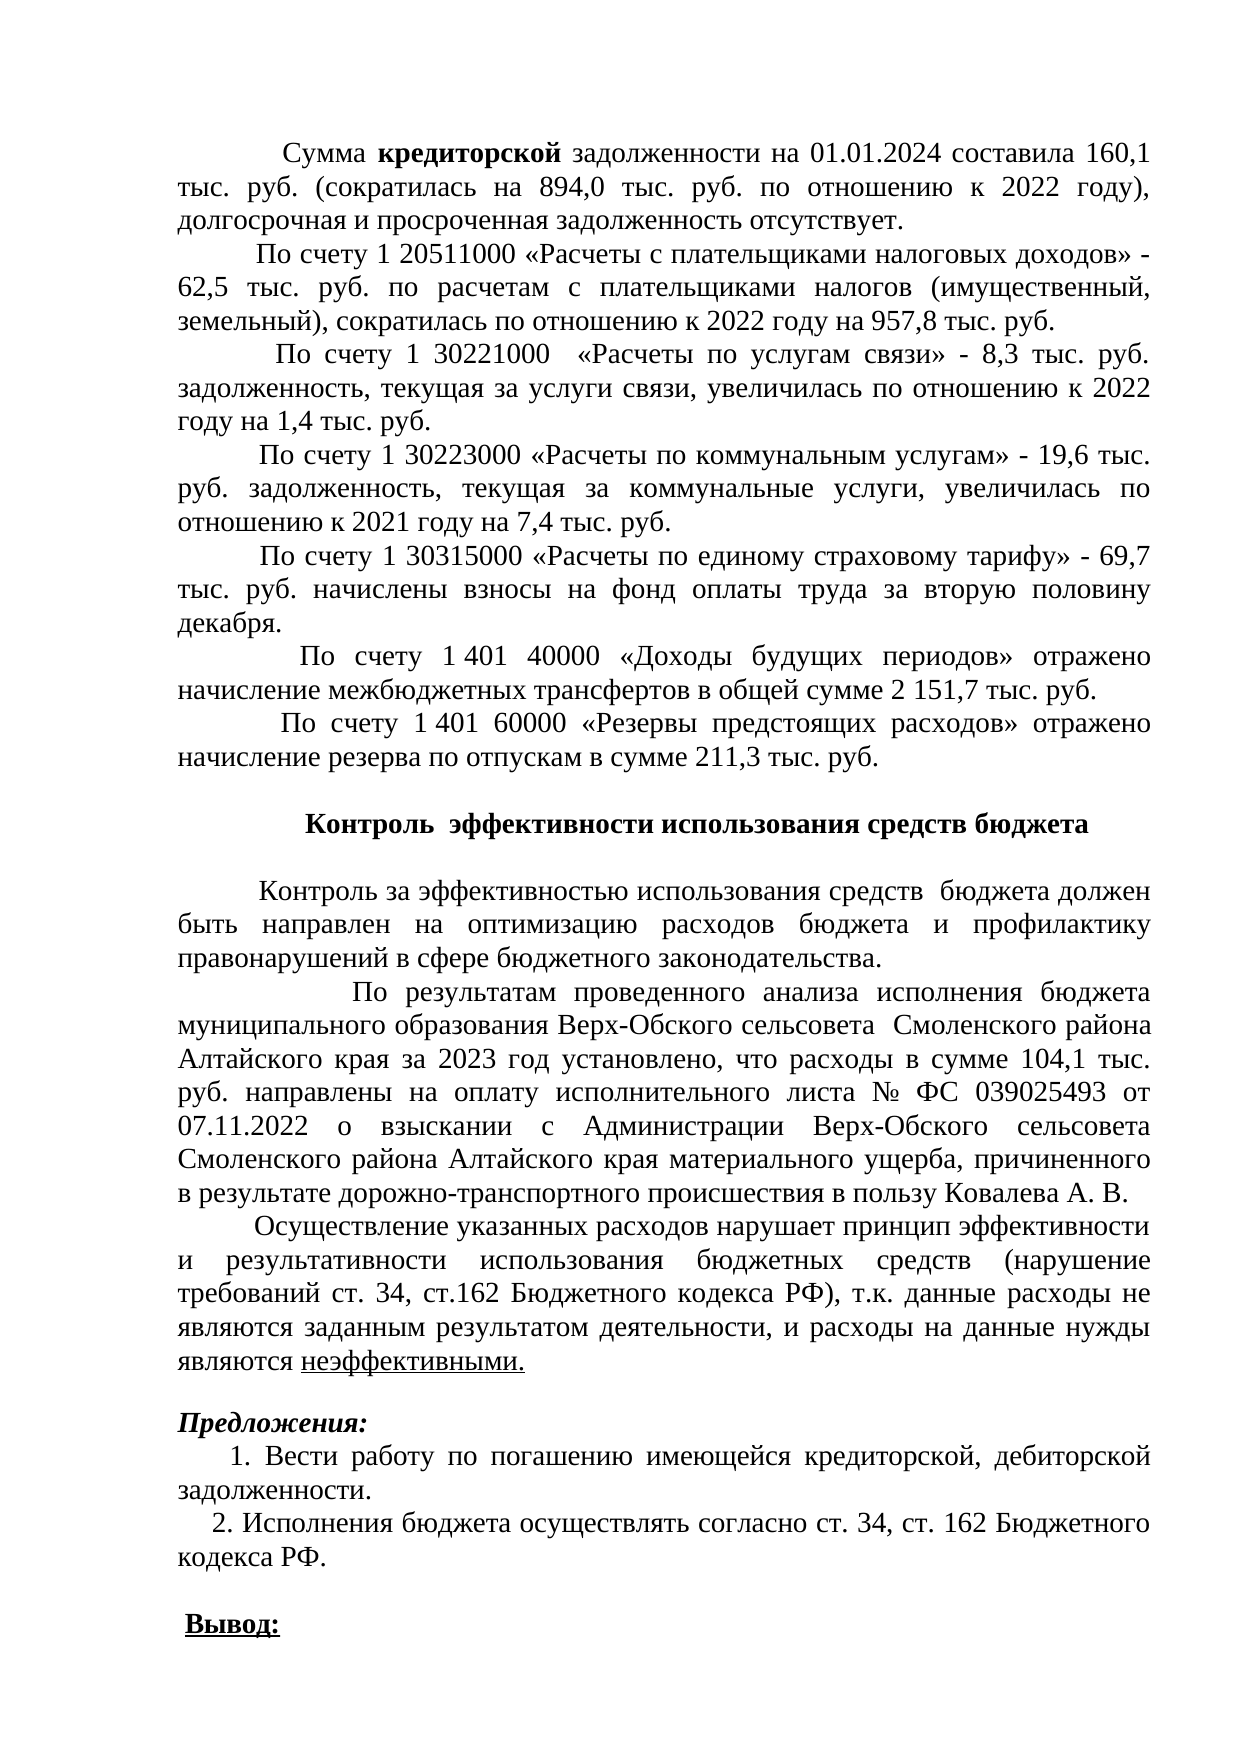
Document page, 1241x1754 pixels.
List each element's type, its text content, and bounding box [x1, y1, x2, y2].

text Контроль эффективности использования средств бюджета [177, 806, 1152, 839]
text По результатам проведенного анализа исполнения бюджета муниципального образования Верх-Обского сельсовета Смоленского района Алтайского края за 2023 год установлено, что расходы в сумме 104,1 тыс. руб. направлены на оплату исполнительного листа № ФС 039025493 от 07.11.2022 о взыскании с Администрации Верх-Обского сельсовета Смоленского района Алтайского края материального ущерба, причиненного в результате дорожно-транспортного происшествия в пользу Ковалева А. В. [177, 974, 1152, 1208]
text По счету 1 401 40000 «Доходы будущих периодов» отражено начисление межбюджетных трансфертов в общей сумме 2 151,7 тыс. руб. [177, 638, 1152, 705]
text По счету 1 30223000 «Расчеты по коммунальным услугам» - 19,6 тыс. руб. задолженность, текущая за коммунальные услуги, увеличилась по отношению к 2021 году на 7,4 тыс. руб. [177, 437, 1152, 538]
text Сумма кредиторской задолженности на 01.01.2024 составила 160,1 тыс. руб. (сократилась на 894,0 тыс. руб. по отношению к 2022 году), долгосрочная и просроченная задолженность отсутствует. [177, 135, 1152, 236]
text По счету 1 20511000 «Расчеты с плательщиками налоговых доходов» - 62,5 тыс. руб. по расчетам с плательщиками налогов (имущественный, земельный), сократилась по отношению к 2022 году на 957,8 тыс. руб. [177, 236, 1152, 336]
text Контроль за эффективностью использования средств бюджета должен быть направлен на оптимизацию расходов бюджета и профилактику правонарушений в сфере бюджетного законодательства. [177, 873, 1152, 974]
text По счету 1 30221000 «Расчеты по услугам связи» - 8,3 тыс. руб. задолженность, текущая за услуги связи, увеличилась по отношению к 2022 году на 1,4 тыс. руб. [177, 336, 1152, 437]
text По счету 1 401 60000 «Резервы предстоящих расходов» отражено начисление резерва по отпускам в сумме 211,3 тыс. руб. [177, 705, 1152, 772]
text По счету 1 30315000 «Расчеты по единому страховому тарифу» - 69,7 тыс. руб. начислены взносы на фонд оплаты труда за вторую половину декабря. [177, 538, 1152, 638]
text 2. Исполнения бюджета осуществлять согласно ст. 34, ст. 162 Бюджетного кодекса РФ. [177, 1506, 1152, 1573]
title Предложения: [177, 1405, 1152, 1438]
text Осуществление указанных расходов нарушает принцип эффективности и результативности использования бюджетных средств (нарушение требований ст. 34, ст.162 Бюджетного кодекса РФ), т.к. данные расходы не являются заданным результатом деятельности, и расходы на данные нужды являются неэффективными. [177, 1208, 1152, 1376]
text Вывод: [177, 1606, 1152, 1640]
text 1. Вести работу по погашению имеющейся кредиторской, дебиторской задолженности. [177, 1438, 1152, 1506]
